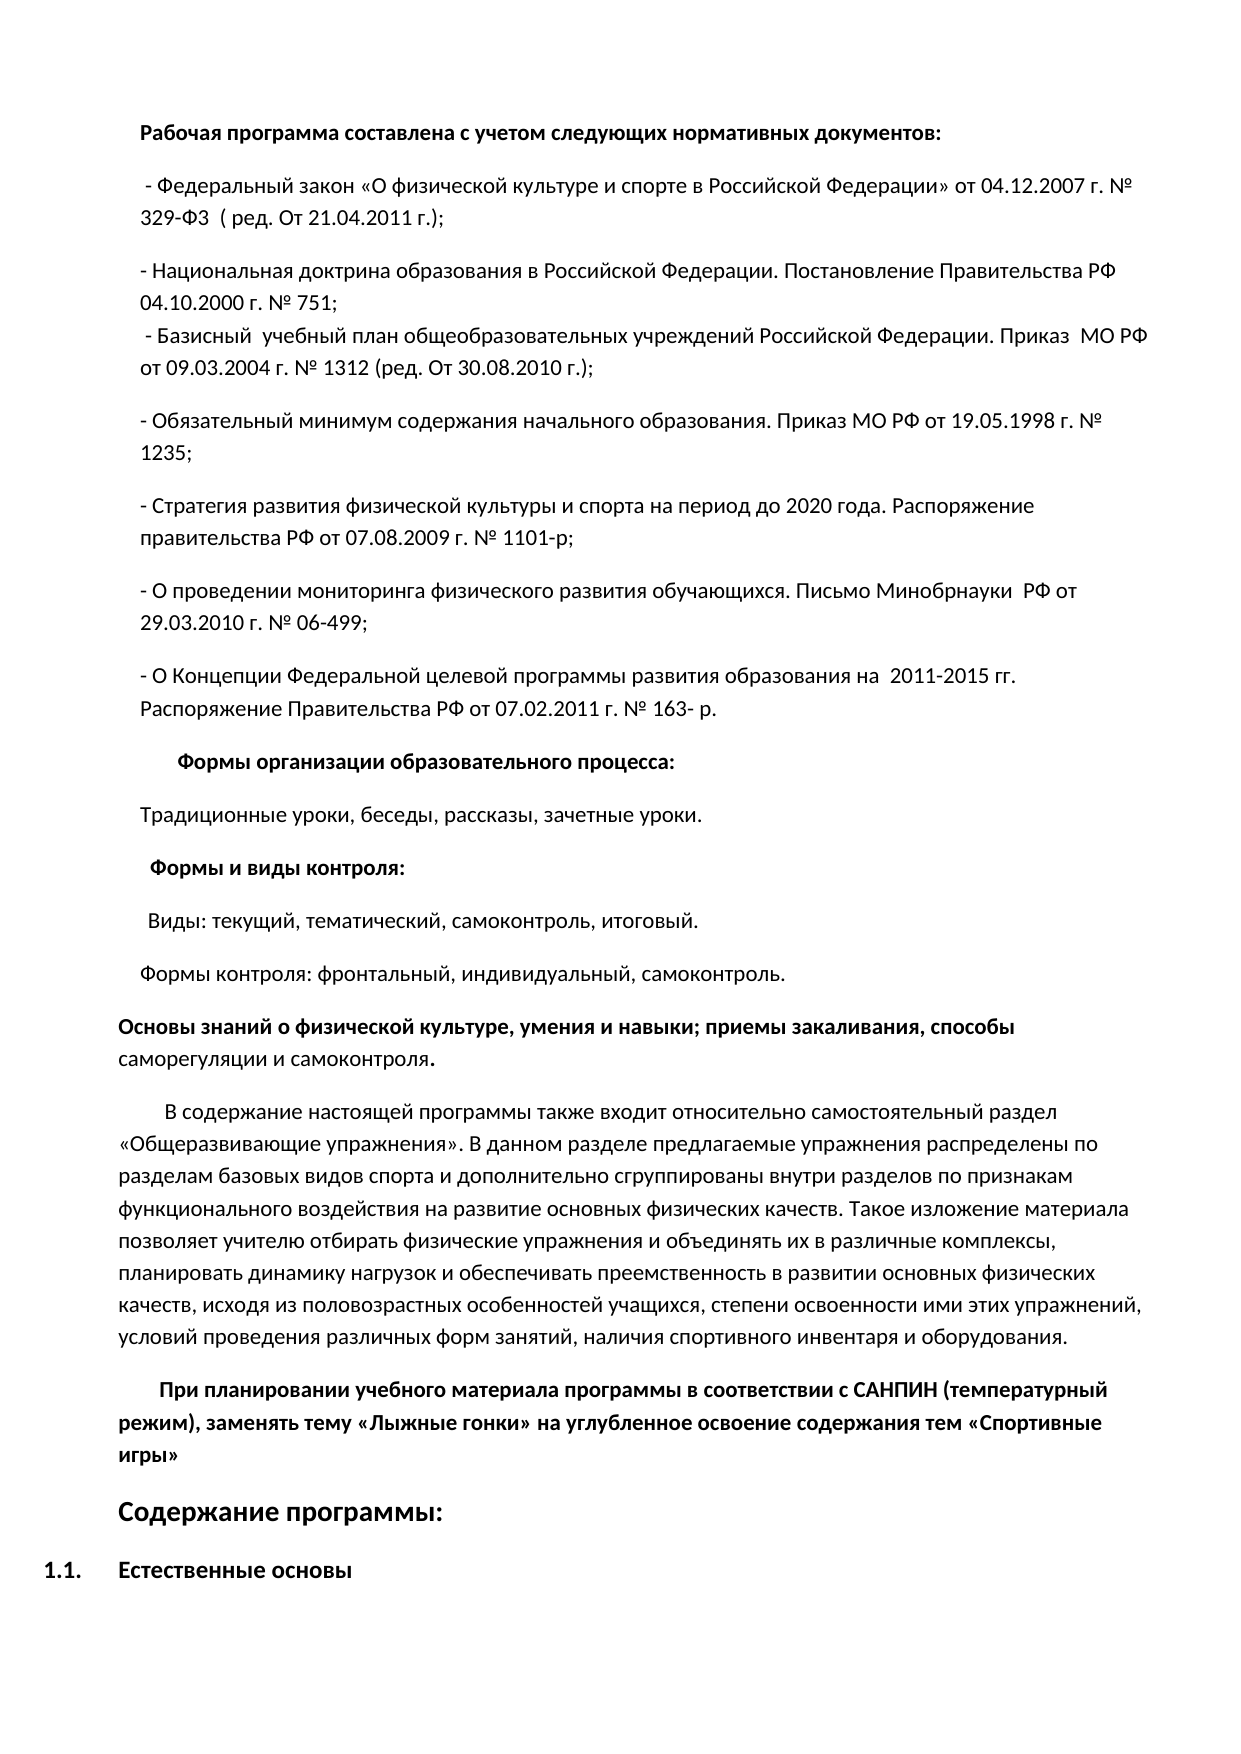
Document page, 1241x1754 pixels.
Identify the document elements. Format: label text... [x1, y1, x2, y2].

list Естественные основы [43, 1554, 1152, 1585]
text Формы контроля: фронтальный, индивидуальный, самоконтроль. [140, 959, 1152, 987]
text Традиционные уроки, беседы, рассказы, зачетные уроки. [140, 800, 1152, 828]
text Основы знаний о физической культуре, умения и навыки; приемы закаливания, способы саморегуляции и самоконтроля. [118, 1012, 1152, 1072]
text Содержание программы: [118, 1493, 1152, 1528]
text В содержание настоящей программы также входит относительно самостоятельный раздел «Общеразвивающие упражнения». В данном разделе предлагаемые упражнения распределены по разделам базовых видов спорта и дополнительно сгруппированы внутри разделов по признакам функционального воздействия на развитие основных физических качеств. Такое изложение материала позволяет учителю отбирать физические упражнения и объединять их в различные комплексы, планировать динамику нагрузок и обеспечивать преемственность в развитии основных физических качеств, исходя из половозрастных особенностей учащихся, степени освоенности ими этих упражнений, условий проведения различных форм занятий, наличия спортивного инвентаря и оборудования. [118, 1097, 1152, 1350]
text При планировании учебного материала программы в соответствии с САНПИН (температурный режим), заменять тему «Лыжные гонки» на углубленное освоение содержания тем «Спортивные игры» [118, 1375, 1152, 1468]
text - О проведении мониторинга физического развития обучающихся. Письмо Минобрнауки РФ от 29.03.2010 г. № 06-499; [140, 576, 1152, 637]
text Рабочая программа составлена с учетом следующих нормативных документов: [140, 118, 1152, 146]
text Формы организации образовательного процесса: [177, 747, 1152, 775]
text Формы и виды контроля: [140, 853, 1152, 881]
text - О Концепции Федеральной целевой программы развития образования на 2011-2015 гг. Распоряжение Правительства РФ от 07.02.2011 г. № 163- р. [140, 662, 1152, 722]
text - Федеральный закон «О физической культуре и спорте в Российской Федерации» от 04.12.2007 г. № 329-Ф3 ( ред. От 21.04.2011 г.); [140, 171, 1152, 231]
text - Стратегия развития физической культуры и спорта на период до 2020 года. Распоряжение правительства РФ от 07.08.2009 г. № 1101-р; [140, 491, 1152, 551]
text - Обязательный минимум содержания начального образования. Приказ МО РФ от 19.05.1998 г. № 1235; [140, 406, 1152, 466]
text - Национальная доктрина образования в Российской Федерации. Постановление Правительства РФ 04.10.2000 г. № 751; - Базисный учебный план общеобразовательных учреждений Российской Федерации. Приказ МО РФ от 09.03.2004 г. № 1312 (ред. От 30.08.2010 г.); [140, 256, 1152, 381]
text Виды: текущий, тематический, самоконтроль, итоговый. [148, 906, 1152, 934]
